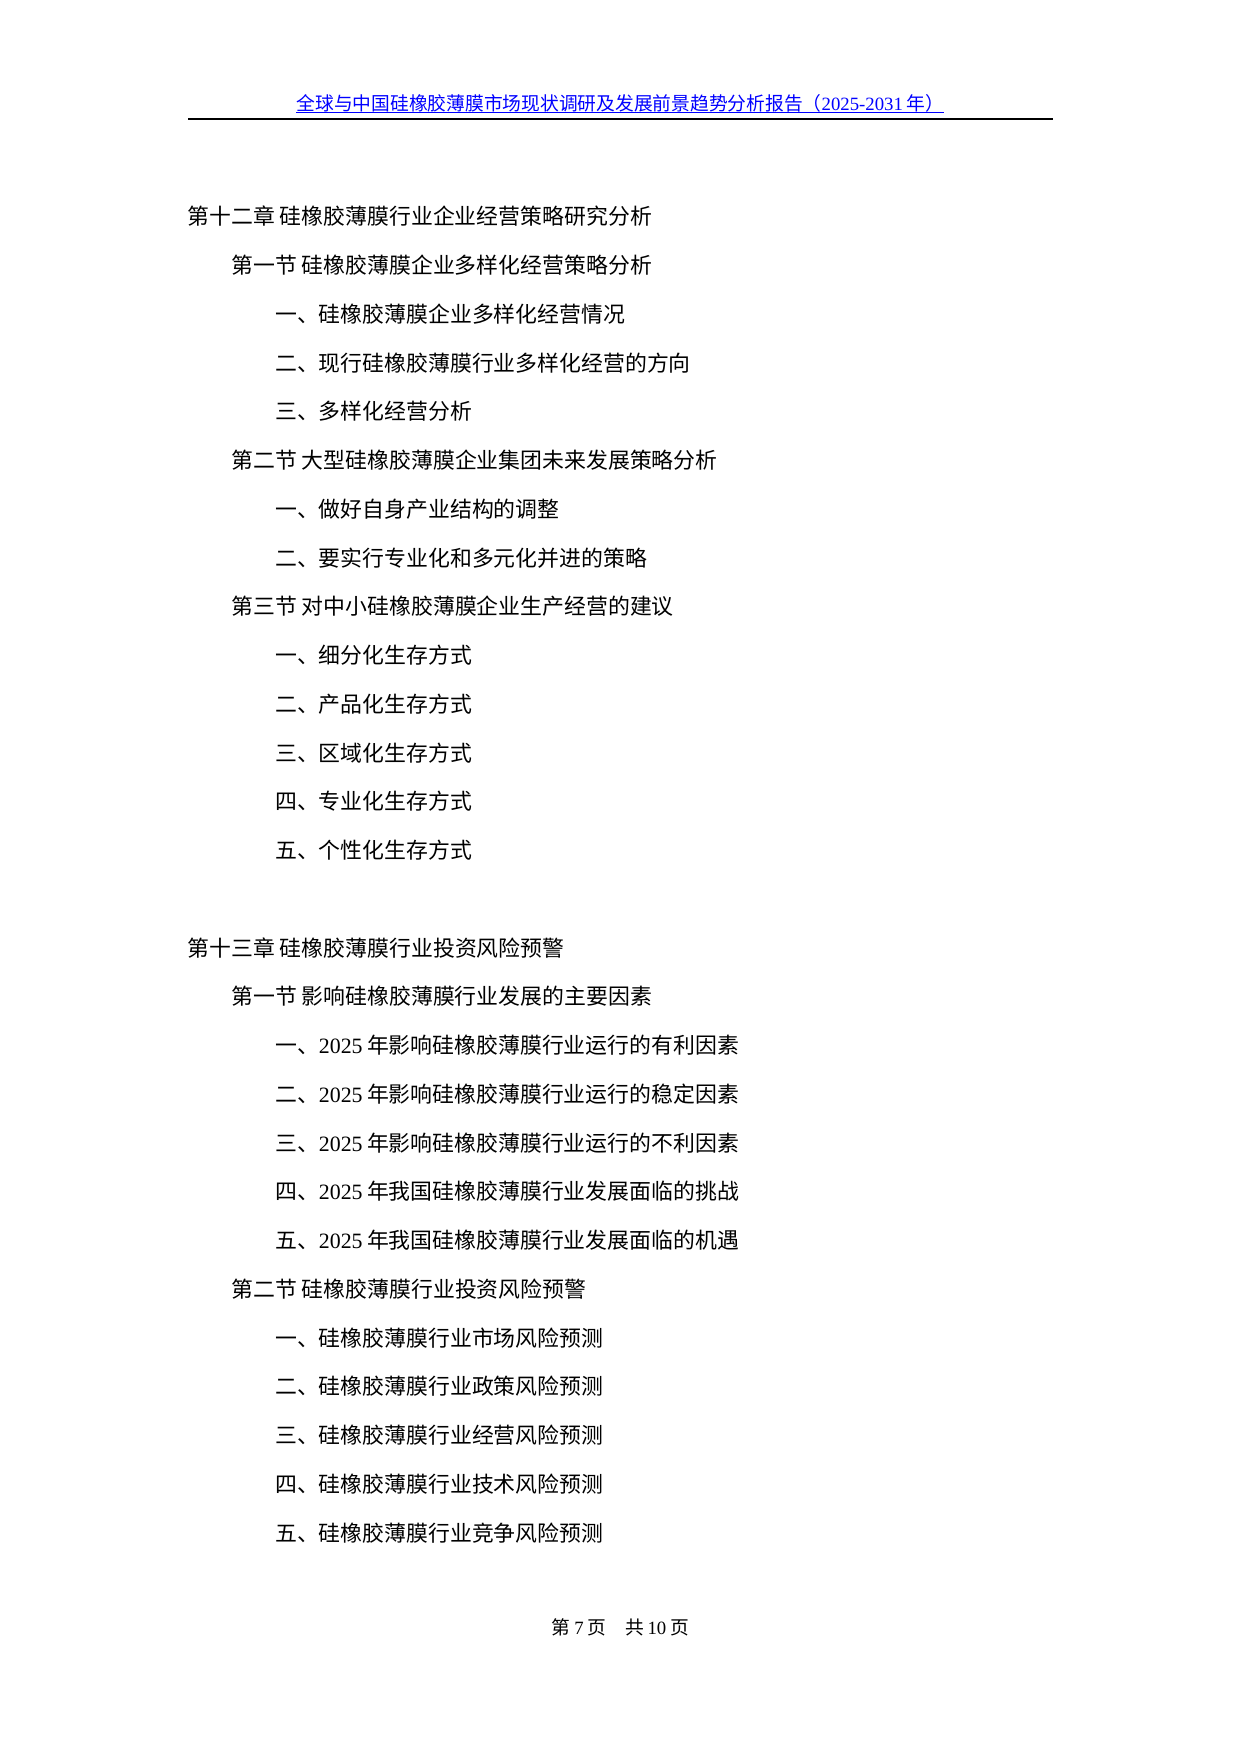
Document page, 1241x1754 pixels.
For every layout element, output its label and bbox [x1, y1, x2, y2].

text [187, 150, 1053, 1548]
